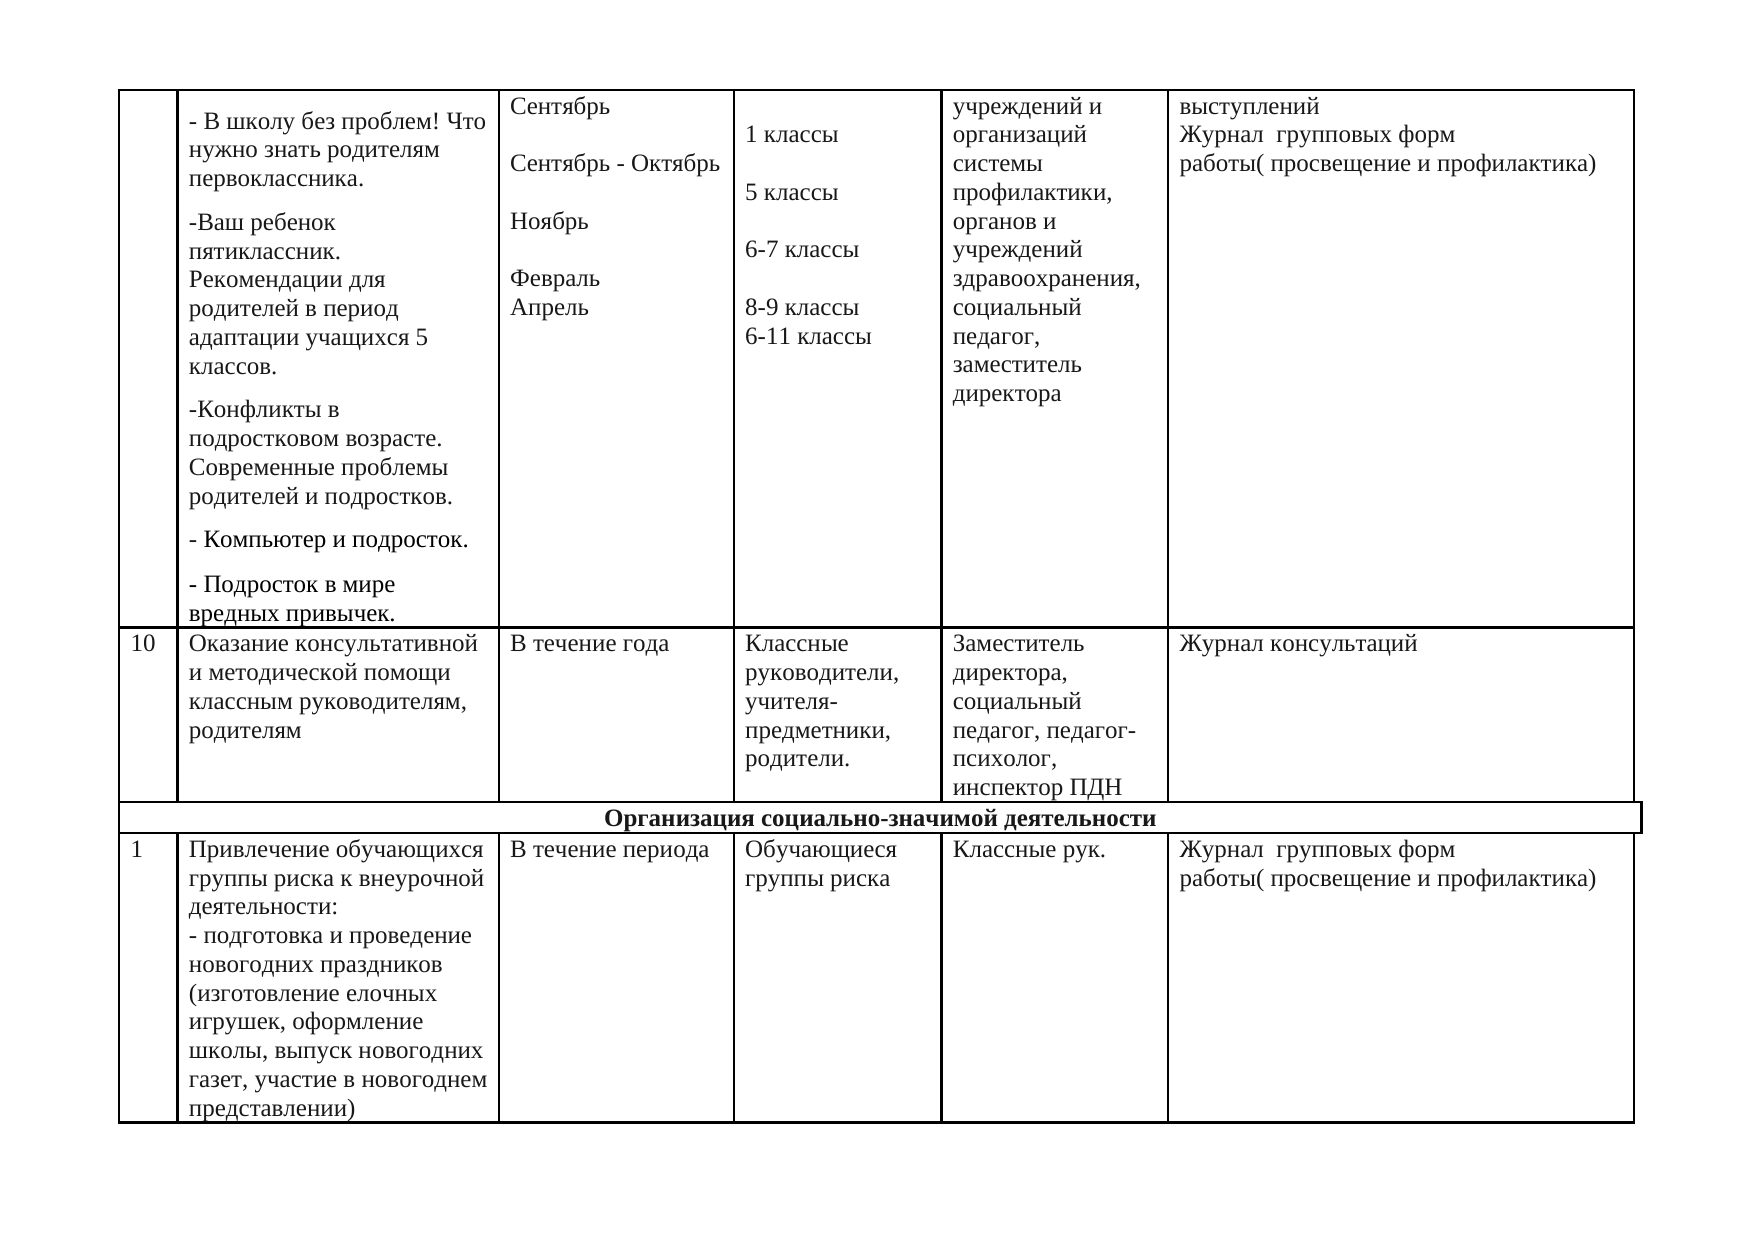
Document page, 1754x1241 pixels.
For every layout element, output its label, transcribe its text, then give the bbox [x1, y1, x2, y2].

table_cell Заместитель директора, социальный педагог, педагог-психолог, инспектор ПДН [943, 629, 1167, 801]
table_cell Классные руководители, учителя-предметники, родители. [735, 629, 940, 801]
table_cell Журнал консультаций [1169, 629, 1633, 801]
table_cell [943, 91, 1167, 626]
table_cell 10 [120, 629, 176, 801]
table_cell В течение периода [500, 834, 733, 1121]
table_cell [179, 834, 498, 1121]
table_cell В течение года [500, 629, 733, 801]
table_cell Классные рук. [943, 834, 1167, 1121]
table_cell [1635, 89, 1641, 626]
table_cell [735, 834, 940, 1121]
table_cell 1 [120, 834, 176, 1121]
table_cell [500, 91, 733, 626]
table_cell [735, 91, 940, 626]
table_cell [1635, 834, 1641, 1121]
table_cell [179, 91, 498, 626]
table_cell 9 [120, 91, 176, 626]
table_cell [1169, 834, 1633, 1121]
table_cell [1169, 91, 1633, 626]
table_cell [1635, 626, 1641, 801]
table_cell Организация социально-значимой деятельности [120, 803, 1640, 832]
table_cell Оказание консультативной и методической помощи классным руководителям, родителям [179, 629, 498, 801]
